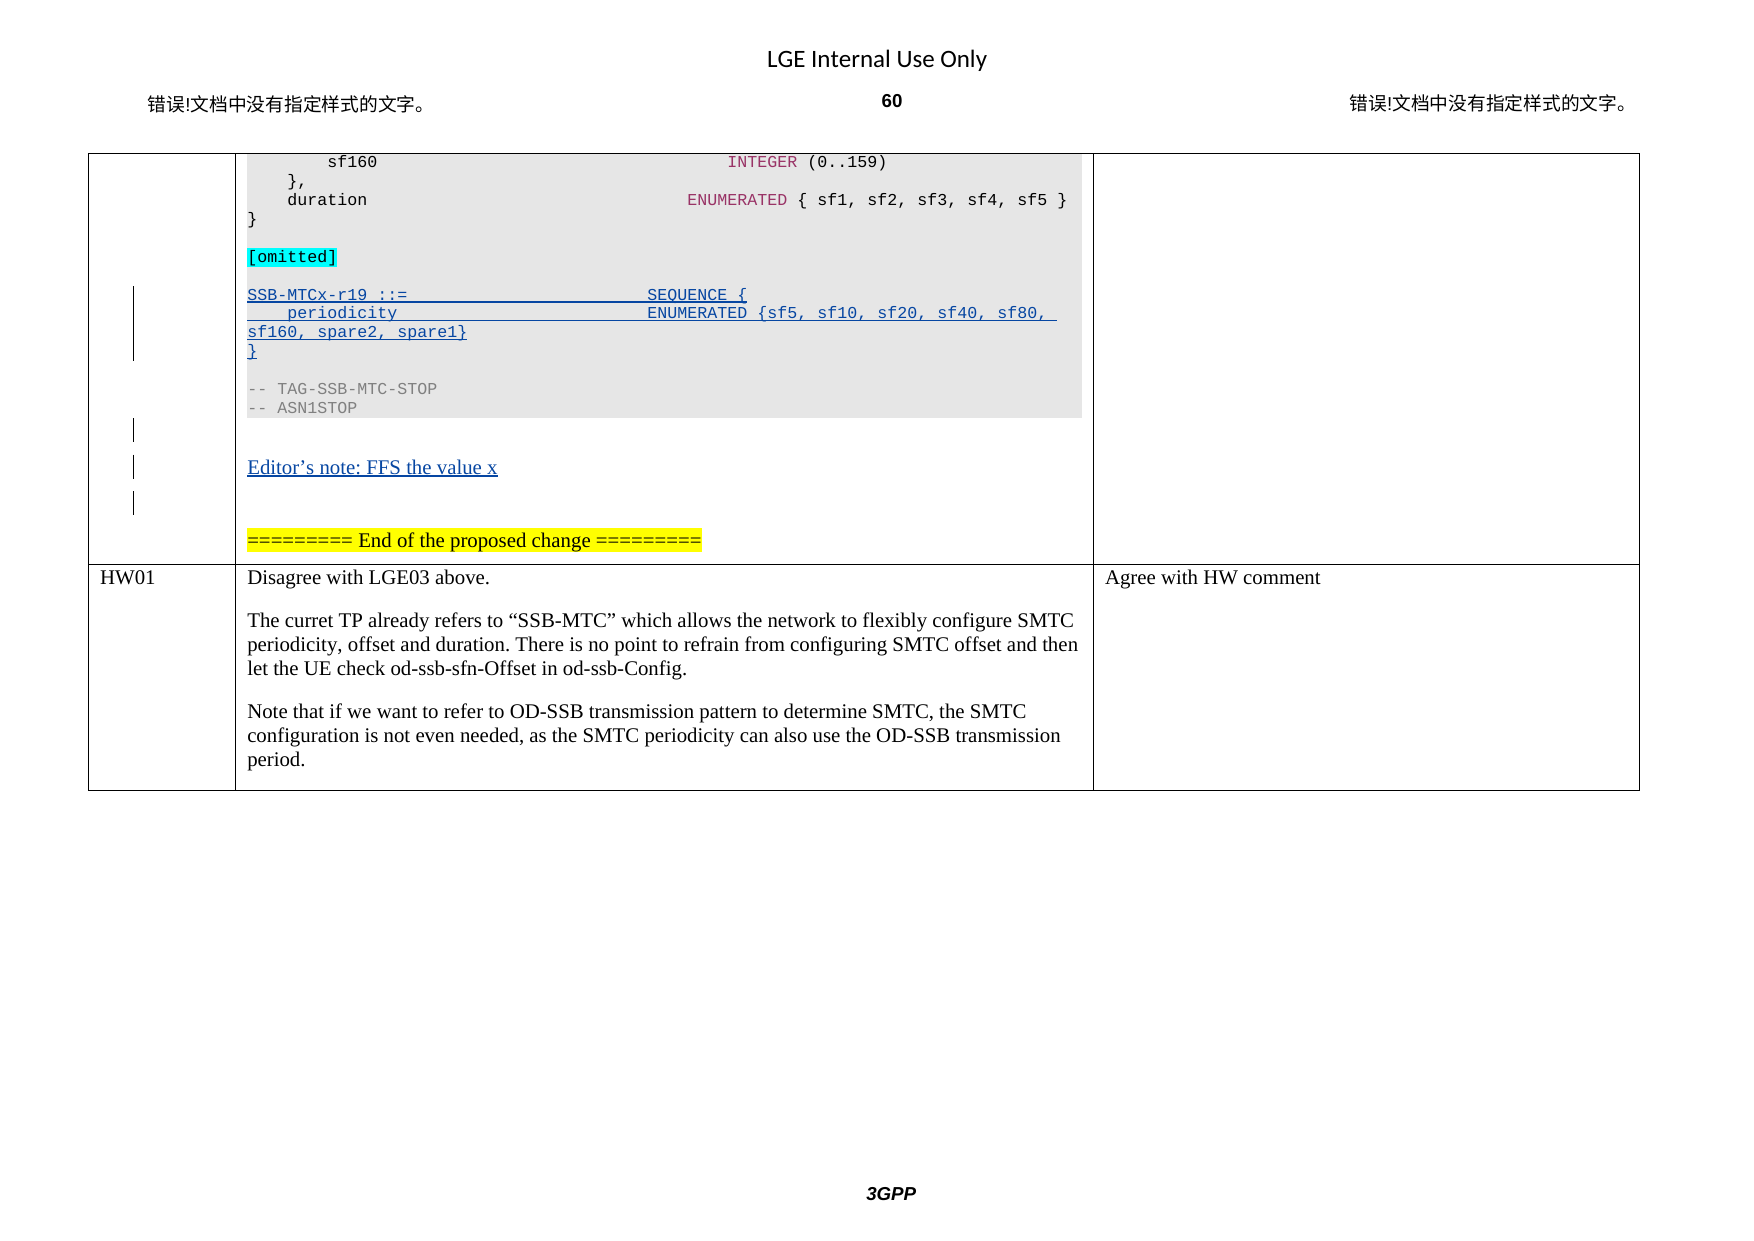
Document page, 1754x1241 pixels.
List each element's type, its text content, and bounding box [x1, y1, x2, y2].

table_cell HW01 [89, 565, 235, 790]
table_cell LGE03 [89, 154, 235, 564]
table_cell Disagree with LGE03 above. The curret TP already refers to “SSB-MTC” which allows the network to flexibly configure SMTC periodicity, offset and duration. There is no point to refrain from configuring SMTC offset and then let the UE check od-ssb-sfn-Offset in od-ssb-Config. Note that if we want to refer to OD-SSB transmission pattern to determine SMTC, the SMTC configuration is not even needed, as the SMTC periodicity can also use the OD-SSB transmission period. [236, 565, 1093, 790]
table_cell Agree with HW comment [1094, 565, 1639, 790]
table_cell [236, 154, 1093, 564]
table_cell [1094, 154, 1639, 564]
